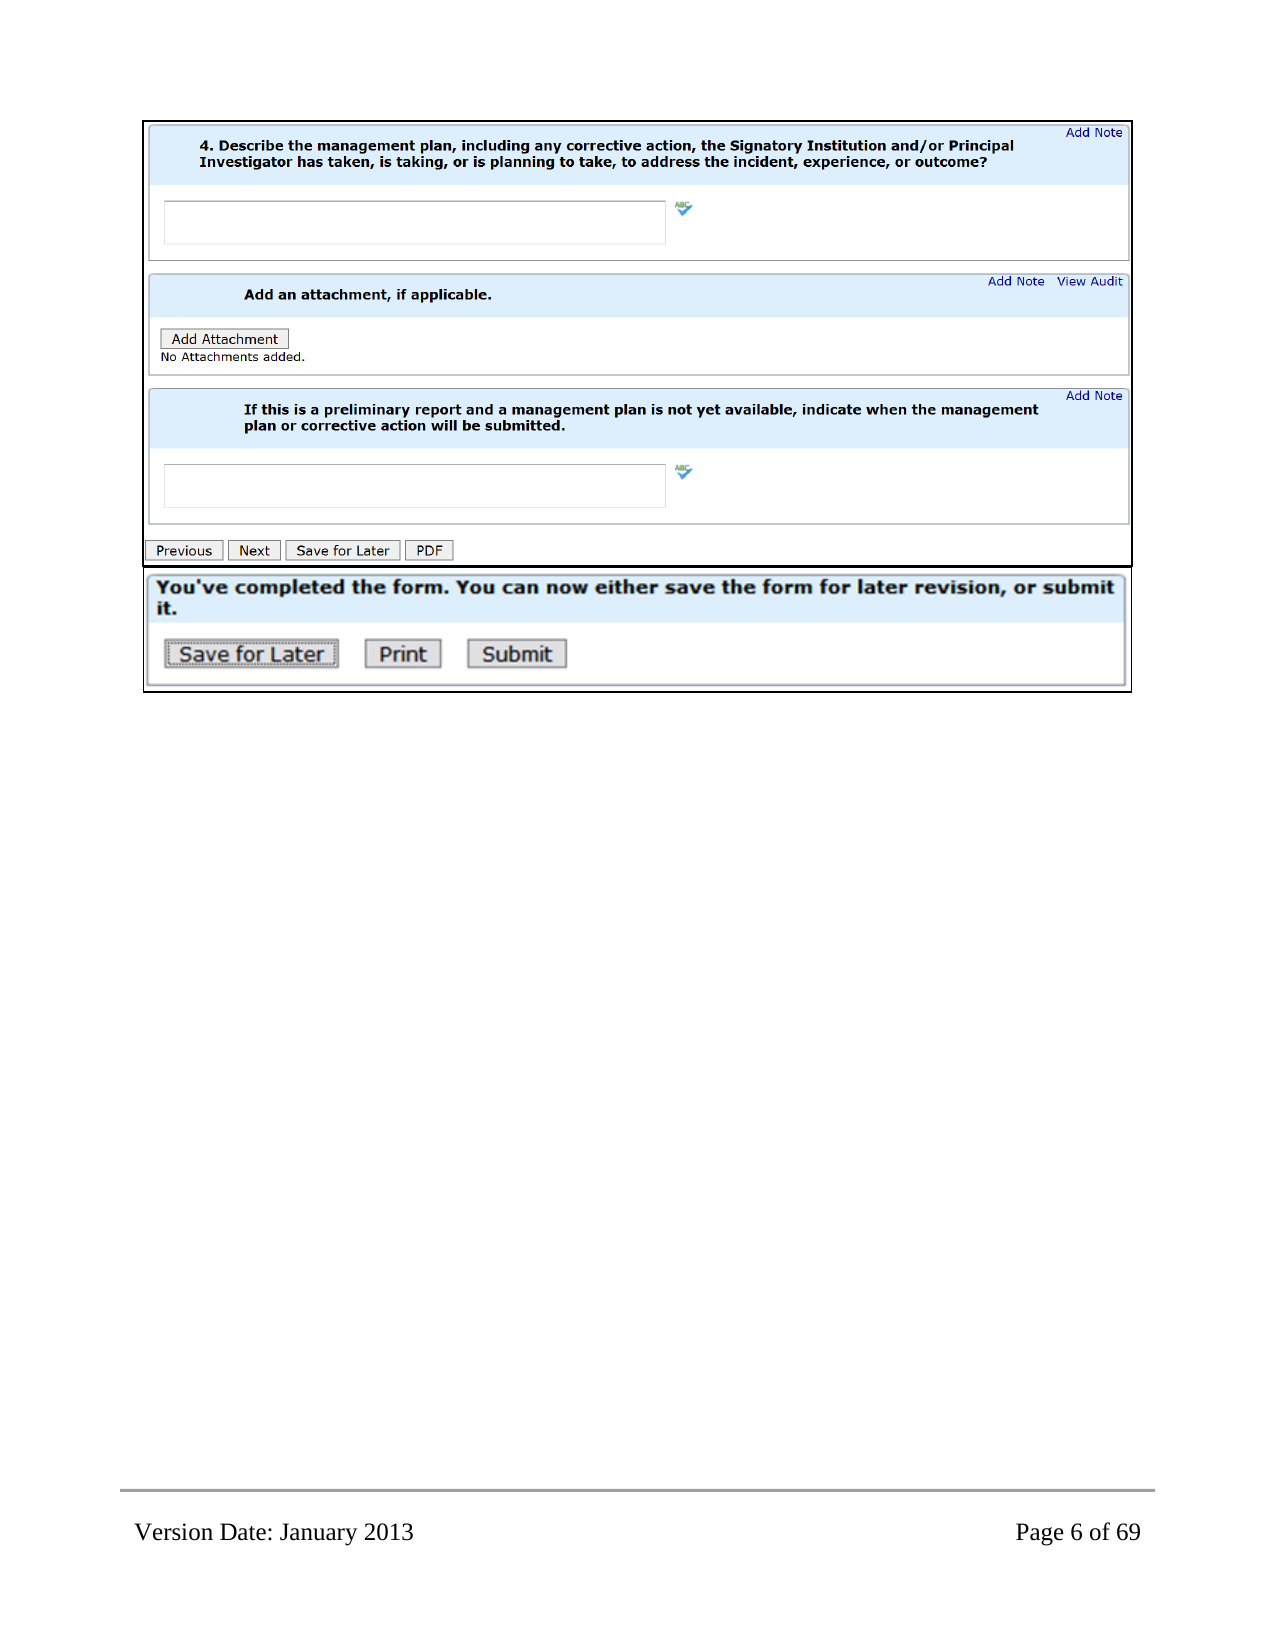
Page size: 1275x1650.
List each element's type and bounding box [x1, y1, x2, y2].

picture [144, 568, 1131, 691]
picture [144, 122, 1131, 565]
